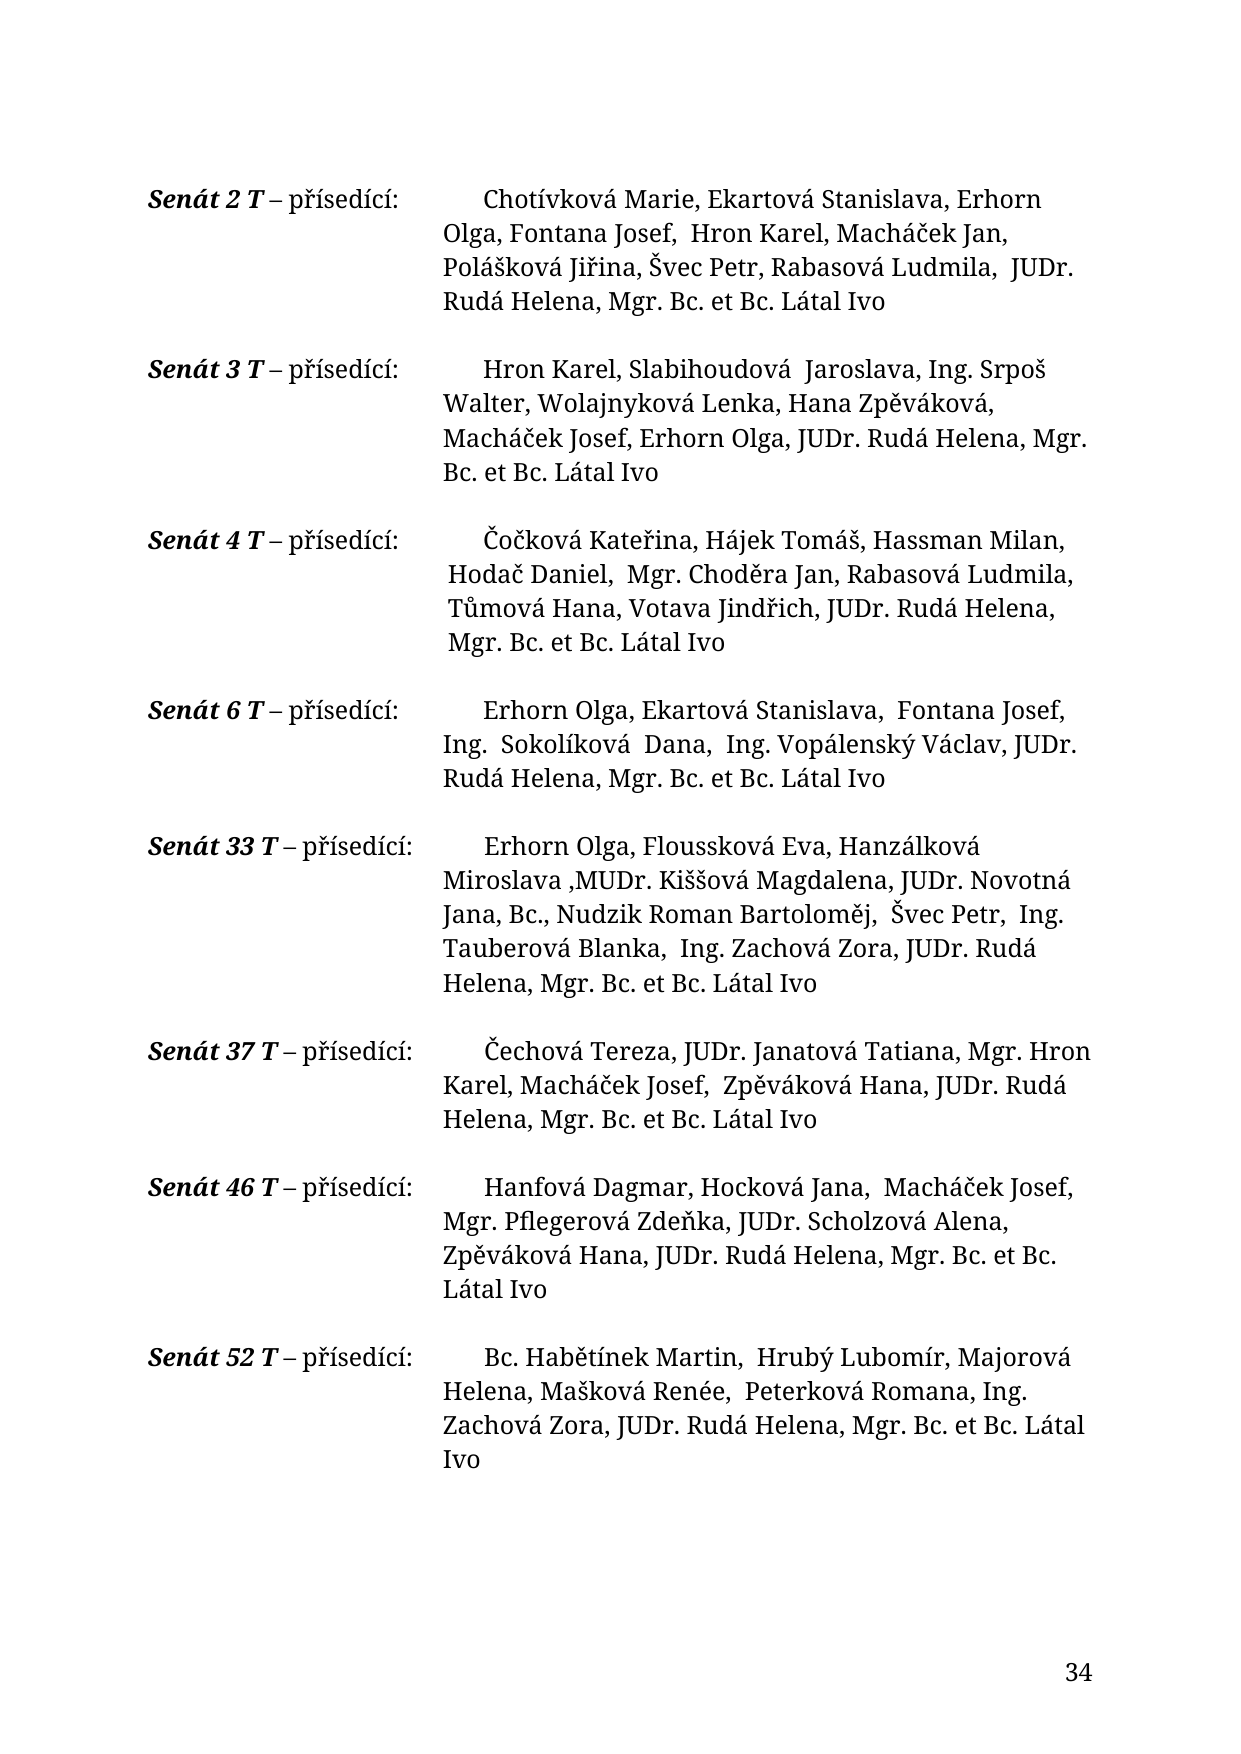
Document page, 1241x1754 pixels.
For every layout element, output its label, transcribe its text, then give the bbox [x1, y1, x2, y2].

text Senát 52 T – přísedící: Bc. Habětínek Martin, Hrubý Lubomír, Majorová Helena, Mašková Renée, Peterková Romana, Ing. Zachová Zora, JUDr. Rudá Helena, Mgr. Bc. et Bc. Látal Ivo [148, 1340, 1092, 1476]
text Senát 4 T – přísedící: Čočková Kateřina, Hájek Tomáš, Hassman Milan, Hodač Daniel, Mgr. Choděra Jan, Rabasová Ludmila, Tůmová Hana, Votava Jindřich, JUDr. Rudá Helena, Mgr. Bc. et Bc. Látal Ivo [148, 522, 1092, 659]
text Senát 37 T – přísedící: Čechová Tereza, JUDr. Janatová Tatiana, Mgr. Hron Karel, Macháček Josef, Zpěváková Hana, JUDr. Rudá Helena, Mgr. Bc. et Bc. Látal Ivo [148, 1033, 1092, 1136]
text Senát 6 T – přísedící: Erhorn Olga, Ekartová Stanislava, Fontana Josef, Ing. Sokolíková Dana, Ing. Vopálenský Václav, JUDr. Rudá Helena, Mgr. Bc. et Bc. Látal Ivo [148, 693, 1092, 795]
text Senát 3 T – přísedící: Hron Karel, Slabihoudová Jaroslava, Ing. Srpoš Walter, Wolajnyková Lenka, Hana Zpěváková, Macháček Josef, Erhorn Olga, JUDr. Rudá Helena, Mgr. Bc. et Bc. Látal Ivo [148, 352, 1092, 488]
text Senát 46 T – přísedící: Hanfová Dagmar, Hocková Jana, Macháček Josef, Mgr. Pflegerová Zdeňka, JUDr. Scholzová Alena, Zpěváková Hana, JUDr. Rudá Helena, Mgr. Bc. et Bc. Látal Ivo [148, 1169, 1092, 1306]
text Senát 2 T – přísedící: Chotívková Marie, Ekartová Stanislava, Erhorn Olga, Fontana Josef, Hron Karel, Macháček Jan, Polášková Jiřina, Švec Petr, Rabasová Ludmila, JUDr. Rudá Helena, Mgr. Bc. et Bc. Látal Ivo [148, 182, 1092, 318]
text Senát 33 T – přísedící: Erhorn Olga, Floussková Eva, Hanzálková Miroslava ,MUDr. Kiššová Magdalena, JUDr. Novotná Jana, Bc., Nudzik Roman Bartoloměj, Švec Petr, Ing. Tauberová Blanka, Ing. Zachová Zora, JUDr. Rudá Helena, Mgr. Bc. et Bc. Látal Ivo [148, 829, 1092, 999]
